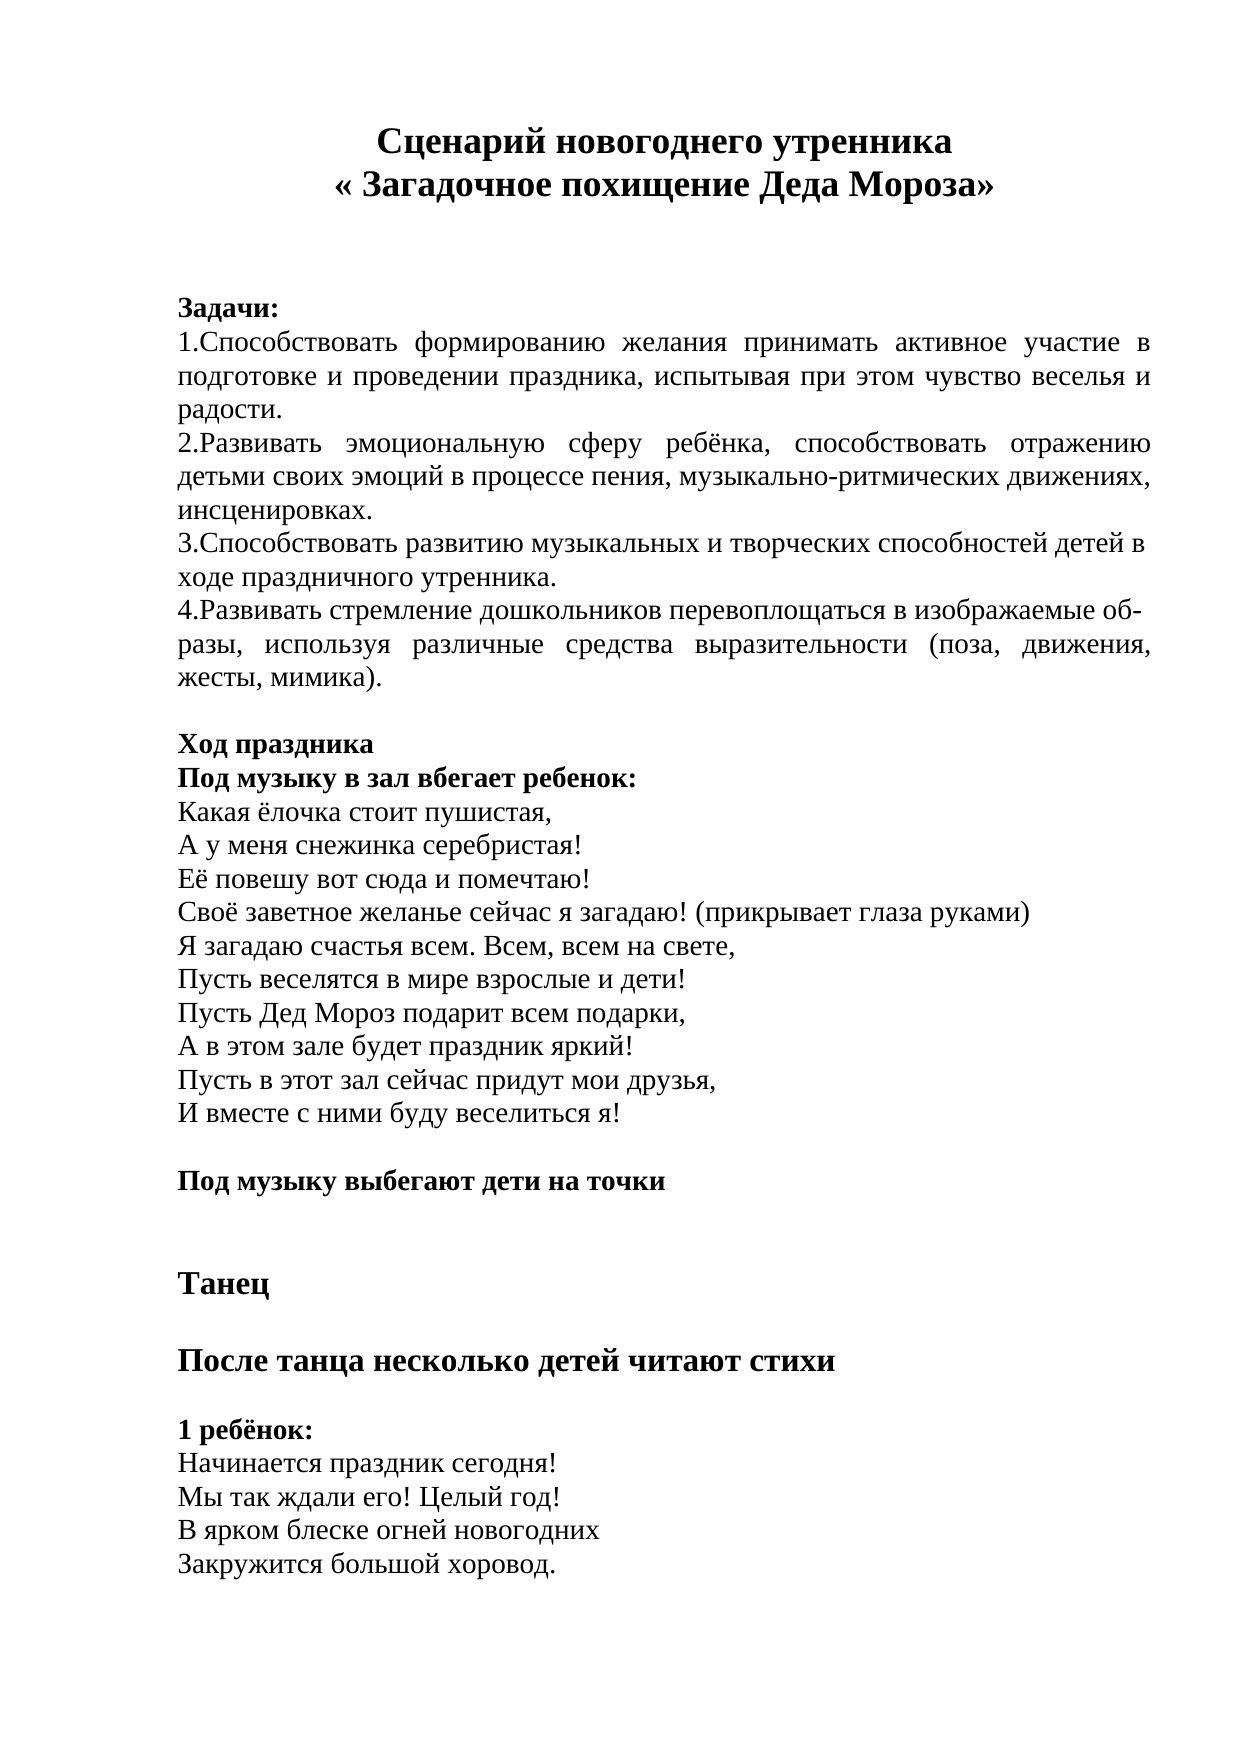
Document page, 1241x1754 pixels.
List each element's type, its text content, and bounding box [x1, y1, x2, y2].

text Сценарий новогоднего утренника [177, 118, 1152, 161]
text Задачи: [177, 291, 1152, 324]
text Танец [177, 1263, 1152, 1302]
text Под музыку в зал вбегает ребенок: [177, 760, 1152, 794]
text А у меня снежинка серебристая! [177, 827, 1152, 861]
text Закружится большой хоровод. [177, 1546, 1152, 1579]
text Ход праздника [177, 727, 1152, 760]
text разы, используя различные средства выразительности (поза, движения, жесты, мимика). [177, 626, 1152, 693]
text Мы так ждали его! Целый год! [177, 1479, 1152, 1512]
text После танца несколько детей читают стихи [177, 1340, 1152, 1378]
text Под музыку выбегают дети на точки [177, 1163, 1152, 1196]
text Пусть Дед Мороз подарит всем подарки, [177, 995, 1152, 1028]
text Какая ёлочка стоит пушистая, [177, 794, 1152, 827]
text 1 ребёнок: [177, 1412, 1152, 1445]
text И вместе с ними буду веселиться я! [177, 1096, 1152, 1129]
text А в этом зале будет праздник яркий! [177, 1028, 1152, 1062]
text 4.Развивать стремление дошкольников перевоплощаться в изображаемые об- [177, 592, 1152, 626]
text 1.Способствовать формированию желания принимать активное участие в подготовке и проведении праздника, испытывая при этом чувство веселья и радости. [177, 324, 1152, 425]
text Пусть веселятся в мире взрослые и дети! [177, 961, 1152, 995]
text ходе праздничного утренника. [177, 559, 1152, 592]
text Пусть в этот зал сейчас придут мои друзья, [177, 1062, 1152, 1096]
text 3.Способствовать развитию музыкальных и творческих способностей детей в [177, 525, 1152, 559]
text Начинается праздник сегодня! [177, 1445, 1152, 1479]
text « Загадочное похищение Деда Мороза» [177, 161, 1152, 204]
text В ярком блеске огней новогодних [177, 1512, 1152, 1546]
text 2.Развивать эмоциональную сферу ребёнка, способствовать отражению детьми своих эмоций в процессе пения, музыкально-ритмических движениях, инсценировках. [177, 425, 1152, 525]
text Своё заветное желанье сейчас я загадаю! (прикрывает глаза руками) [177, 894, 1152, 928]
text Её повешу вот сюда и помечтаю! [177, 861, 1152, 894]
text Я загадаю счастья всем. Всем, всем на свете, [177, 928, 1152, 961]
